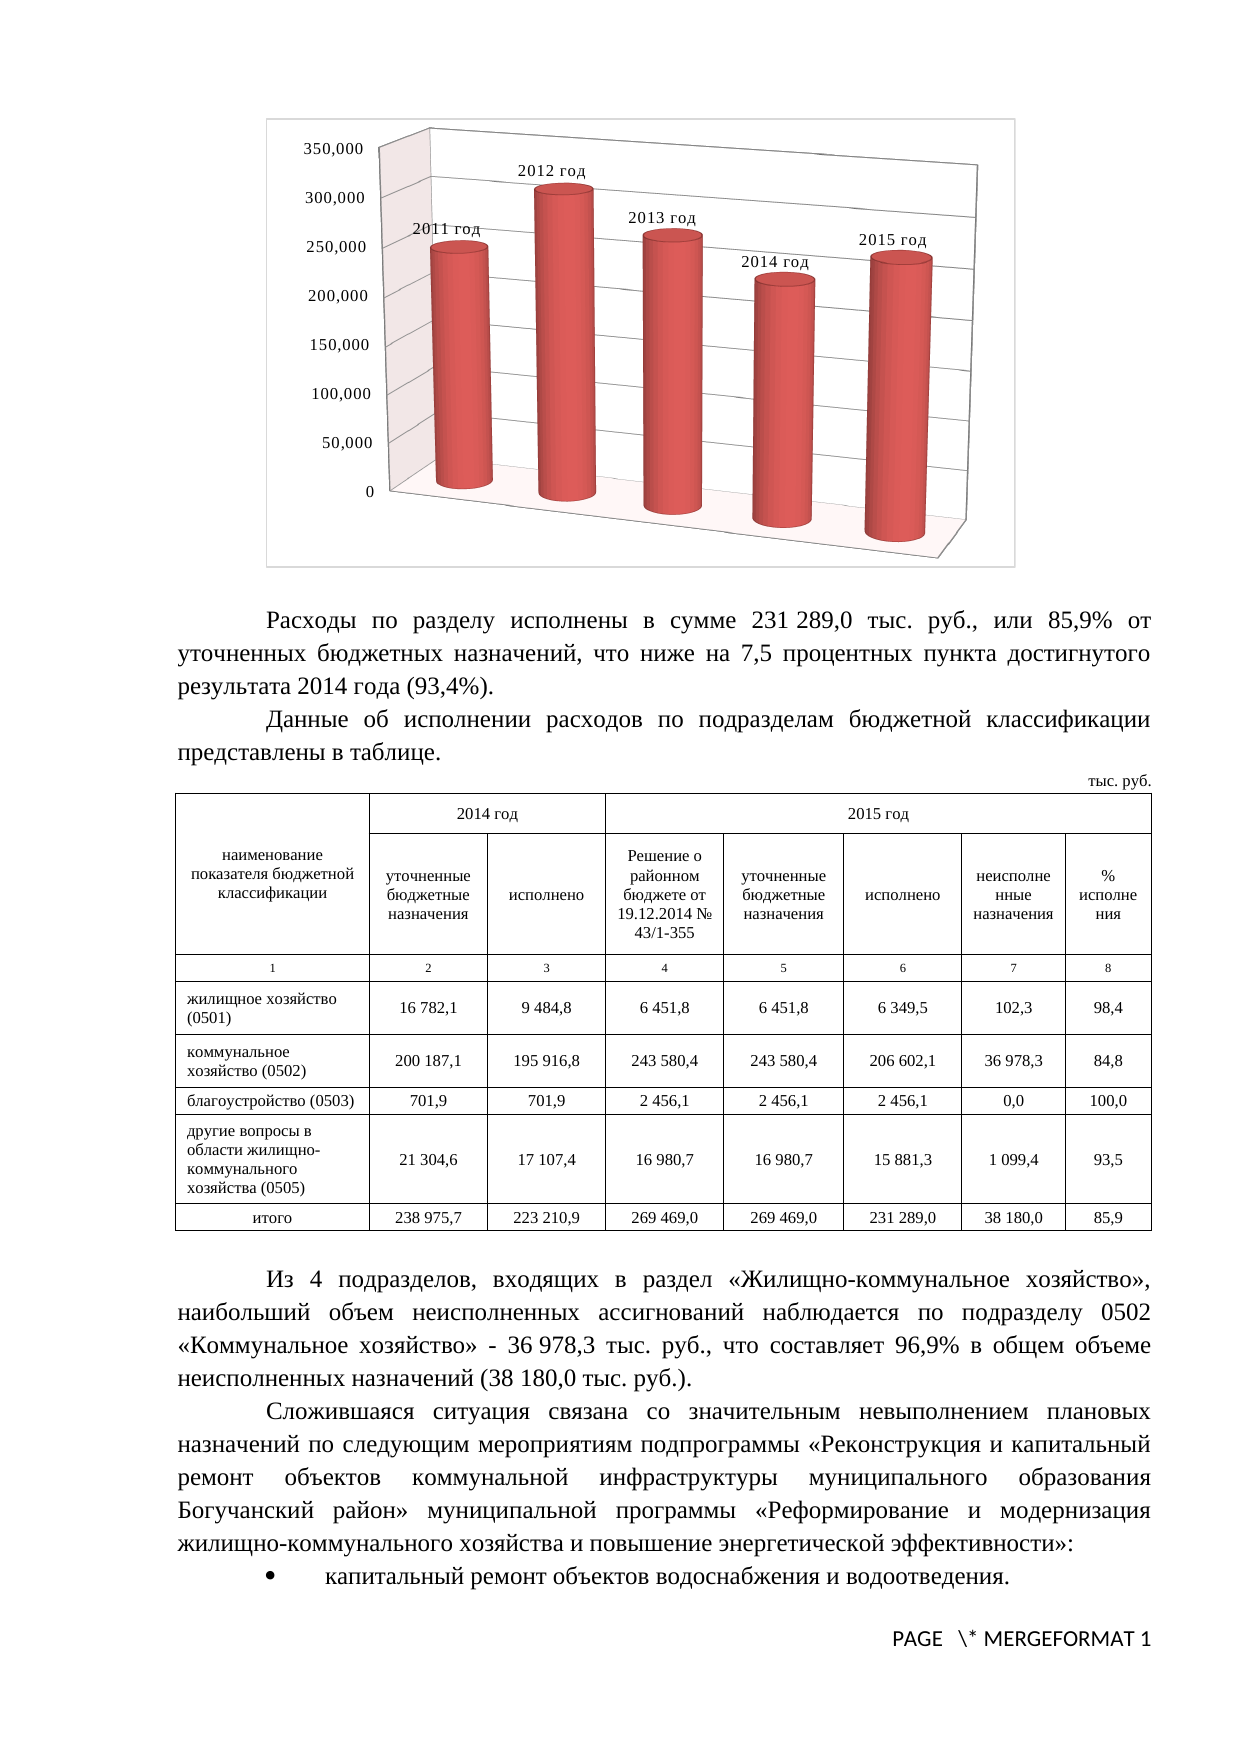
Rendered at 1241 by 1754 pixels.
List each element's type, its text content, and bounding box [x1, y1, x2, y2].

table_cell 38 180,0 [962, 1204, 1065, 1230]
table_cell 84,8 [1066, 1035, 1151, 1087]
table_cell коммунальное хозяйство (0502) [176, 1035, 369, 1087]
table_cell % исполнения [1066, 834, 1151, 954]
table_cell 4 [606, 955, 723, 981]
table_cell 36 978,3 [962, 1035, 1065, 1087]
table_cell 2 456,1 [844, 1088, 961, 1113]
table_header 2015 год [606, 794, 1151, 833]
table_cell 701,9 [488, 1088, 605, 1113]
table_cell 17 107,4 [488, 1115, 605, 1203]
table_cell 100,0 [1066, 1088, 1151, 1113]
table_cell 16 980,7 [606, 1115, 723, 1203]
table_cell 6 [844, 955, 961, 981]
list Сложившаяся ситуация связана со значительным невыполнением плановых назначений по следующим мероприятиям подпрограммы «Реконструкция и капитальный ремонт объектов коммунальной инфраструктуры муниципального образования Богучанский район» муниципальной программы «Реформирование и модернизация жилищно-коммунального хозяйства и повышение энергетической эффективности»: [177, 1396, 1152, 1557]
table_cell 3 [488, 955, 605, 981]
table_cell 98,4 [1066, 982, 1151, 1034]
list Расходы по разделу исполнены в сумме 231 289,0 тыс. руб., или 85,9% от уточненных бюджетных назначений, что ниже на 7,5 процентных пункта достигнутого результата 2014 года (93,4%). [177, 605, 1152, 700]
table_cell 93,5 [1066, 1115, 1151, 1203]
list капитальный ремонт объектов водоснабжения и водоотведения. [177, 1561, 1152, 1590]
table_cell итого [176, 1204, 369, 1230]
table_cell благоустройство (0503) [176, 1088, 369, 1113]
table_cell 15 881,3 [844, 1115, 961, 1203]
table_header 2014 год [370, 794, 605, 833]
table_cell 2 456,1 [724, 1088, 843, 1113]
table_cell 231 289,0 [844, 1204, 961, 1230]
table_cell 269 469,0 [606, 1204, 723, 1230]
list Данные об исполнении расходов по подразделам бюджетной классификации представлены в таблице. [177, 704, 1152, 766]
table_cell 2 456,1 [606, 1088, 723, 1113]
table_cell 0,0 [962, 1088, 1065, 1113]
table_cell 16 980,7 [724, 1115, 843, 1203]
table_cell 223 210,9 [488, 1204, 605, 1230]
table_cell 8 [1066, 955, 1151, 981]
table_cell 102,3 [962, 982, 1065, 1034]
table_cell 16 782,1 [370, 982, 487, 1034]
table_cell 6 451,8 [724, 982, 843, 1034]
list Из 4 подразделов, входящих в раздел «Жилищно-коммунальное хозяйство», наибольший объем неисполненных ассигнований наблюдается по подразделу 0502 «Коммунальное хозяйство» - 36 978,3 тыс. руб., что составляет 96,9% в общем объеме неисполненных назначений (38 180,0 тыс. руб.). [177, 1264, 1152, 1392]
table_cell 2 [370, 955, 487, 981]
table_header наименование показателя бюджетной классификации [176, 794, 369, 954]
table_cell 7 [962, 955, 1065, 981]
list тыс. руб. [177, 770, 1152, 789]
table_cell 701,9 [370, 1088, 487, 1113]
table_cell 9 484,8 [488, 982, 605, 1034]
table_cell Решение о районном бюджете от 19.12.2014 № 43/1-355 [606, 834, 723, 954]
table_cell уточненные бюджетные назначения [724, 834, 843, 954]
table_cell 6 451,8 [606, 982, 723, 1034]
table_cell 6 349,5 [844, 982, 961, 1034]
table_cell 200 187,1 [370, 1035, 487, 1087]
table_cell жилищное хозяйство (0501) [176, 982, 369, 1034]
table_cell исполнено [488, 834, 605, 954]
table_cell 21 304,6 [370, 1115, 487, 1203]
table_cell 5 [724, 955, 843, 981]
table_cell другие вопросы в области жилищно-коммунального хозяйства (0505) [176, 1115, 369, 1203]
table_cell 1 [176, 955, 369, 981]
table_cell 269 469,0 [724, 1204, 843, 1230]
table_cell 206 602,1 [844, 1035, 961, 1087]
table_cell 238 975,7 [370, 1204, 487, 1230]
table_cell неисполненные назначения [962, 834, 1065, 954]
table_cell 195 916,8 [488, 1035, 605, 1087]
table_cell исполнено [844, 834, 961, 954]
table_cell 243 580,4 [724, 1035, 843, 1087]
table_cell 1 099,4 [962, 1115, 1065, 1203]
table_cell 243 580,4 [606, 1035, 723, 1087]
table_cell 85,9 [1066, 1204, 1151, 1230]
table_cell уточненные бюджетные назначения [370, 834, 487, 954]
